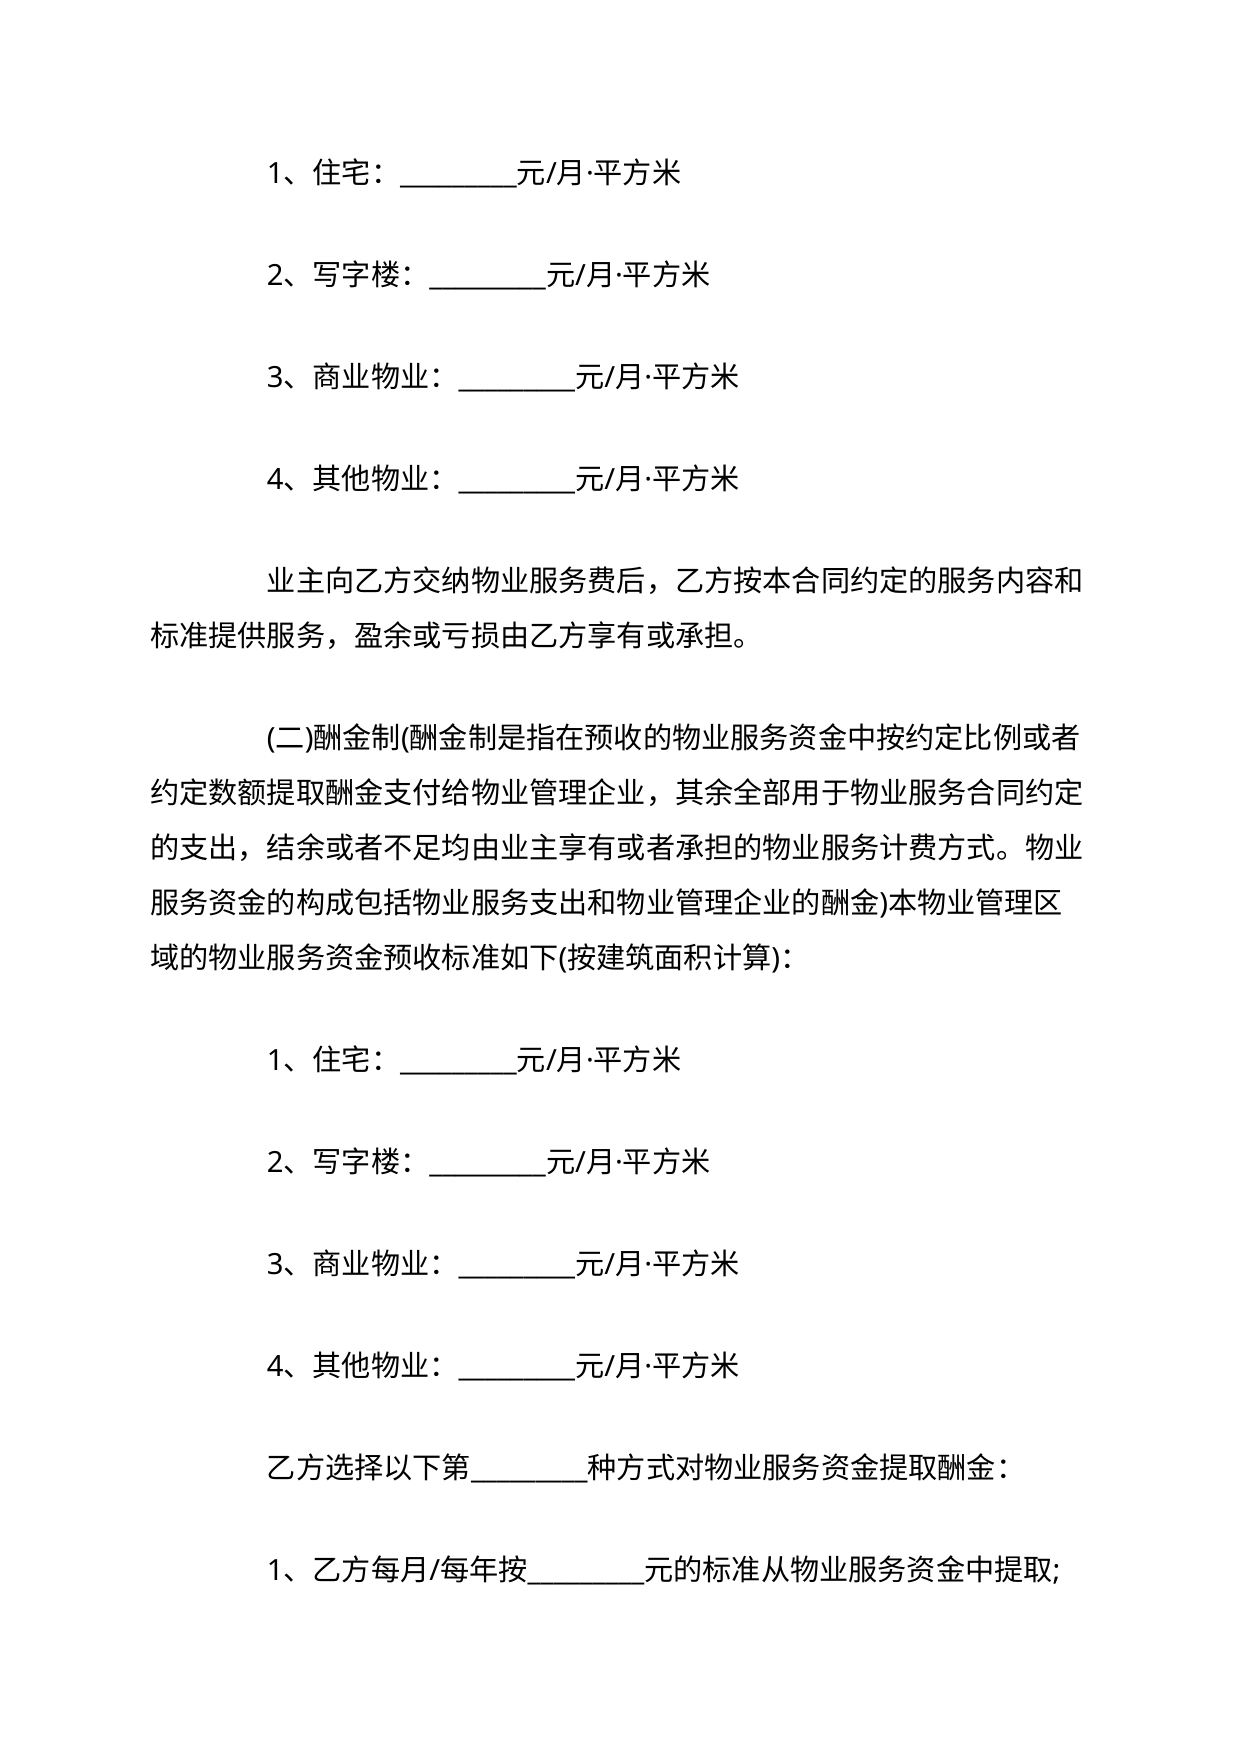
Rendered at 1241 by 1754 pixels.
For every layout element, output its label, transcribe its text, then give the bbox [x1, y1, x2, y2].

text 2、写字楼：_________元/月·平方米 [150, 1138, 1090, 1181]
text 乙方选择以下第_________种方式对物业服务资金提取酬金： [150, 1444, 1090, 1487]
text 4、其他物业：_________元/月·平方米 [150, 456, 1090, 498]
text (二)酬金制(酬金制是指在预收的物业服务资金中按约定比例或者约定数额提取酬金支付给物业管理企业，其余全部用于物业服务合同约定的支出，结余或者不足均由业主享有或者承担的物业服务计费方式。物业服务资金的构成包括物业服务支出和物业管理企业的酬金)本物业管理区域的物业服务资金预收标准如下(按建筑面积计算)： [150, 714, 1090, 977]
text 3、商业物业：_________元/月·平方米 [150, 354, 1090, 396]
text 业主向乙方交纳物业服务费后，乙方按本合同约定的服务内容和标准提供服务，盈余或亏损由乙方享有或承担。 [150, 558, 1090, 655]
text 3、商业物业：_________元/月·平方米 [150, 1240, 1090, 1283]
text 1、乙方每月/每年按_________元的标准从物业服务资金中提取; [150, 1546, 1090, 1589]
text 1、住宅：_________元/月·平方米 [150, 150, 1090, 192]
text 2、写字楼：_________元/月·平方米 [150, 252, 1090, 294]
text 1、住宅：_________元/月·平方米 [150, 1036, 1090, 1079]
text 4、其他物业：_________元/月·平方米 [150, 1342, 1090, 1385]
